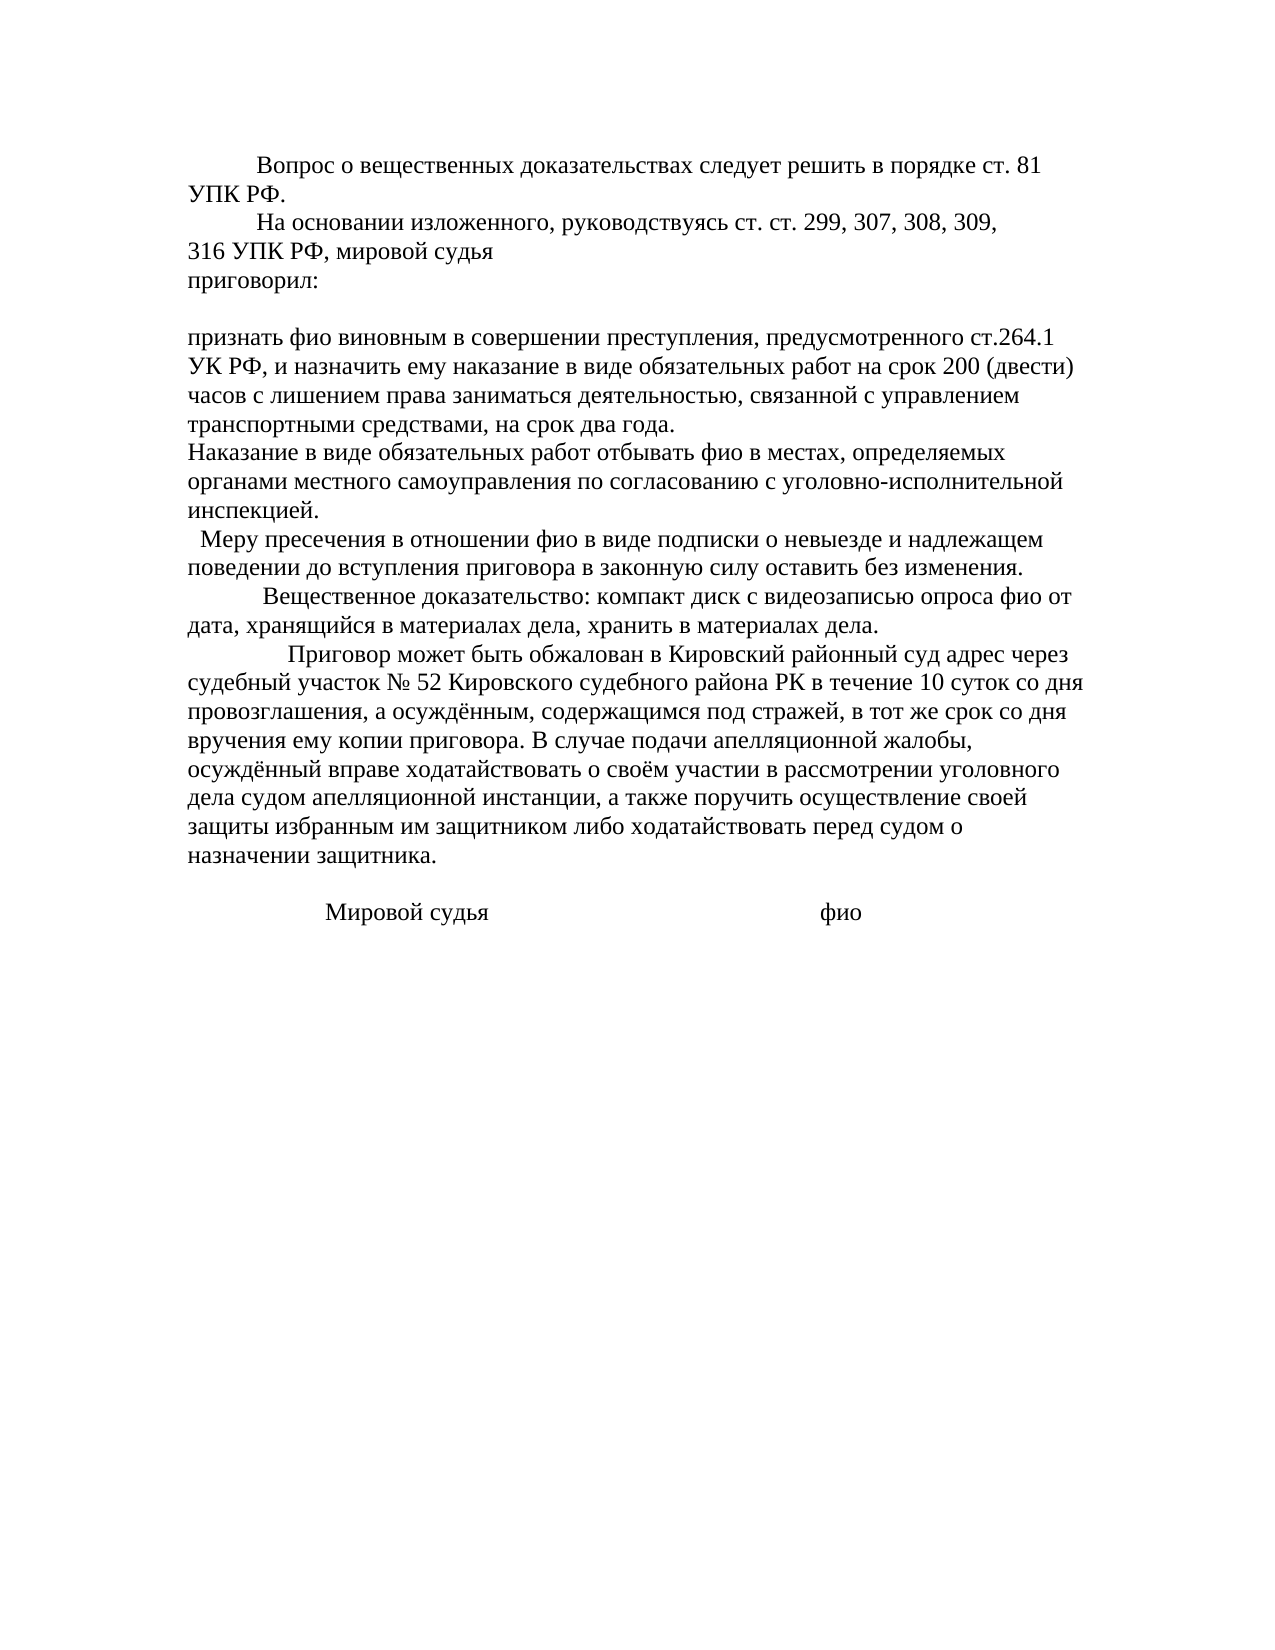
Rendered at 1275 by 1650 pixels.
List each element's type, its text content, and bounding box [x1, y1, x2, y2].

text Приговор может быть обжалован в Кировский районный суд адрес через судебный участок № 52 Кировского судебного района РК в течение 10 суток со дня провозглашения, а осуждённым, содержащимся под стражей, в тот же срок со дня вручения ему копии приговора. В случае подачи апелляционной жалобы, осуждённый вправе ходатайствовать о своём участии в рассмотрении уголовного дела судом апелляционной инстанции, а также поручить осуществление своей защиты избранным им защитником либо ходатайствовать перед судом о назначении защитника. [187, 639, 1087, 869]
text Меру пресечения в отношении фио в виде подписки о невыезде и надлежащем поведении до вступления приговора в законную силу оставить без изменения. [187, 524, 1087, 581]
text Вещественное доказательство: компакт диск с видеозаписью опроса фио от дата, хранящийся в материалах дела, хранить в материалах дела. [187, 581, 1087, 639]
text приговорил: [187, 265, 1087, 294]
text На основании изложенного, руководствуясь ст. ст. 299, 307, 308, 309, [187, 207, 1087, 236]
text признать фио виновным в совершении преступления, предусмотренного ст.264.1 УК РФ, и назначить ему наказание в виде обязательных работ на срок 200 (двести) часов с лишением права заниматься деятельностью, связанной с управлением транспортными средствами, на срок два года. [187, 322, 1087, 437]
text Наказание в виде обязательных работ отбывать фио в местах, определяемых органами местного самоуправления по согласованию с уголовно-исполнительной инспекцией. [187, 437, 1087, 524]
text 316 УПК РФ, мировой судья [187, 236, 1087, 265]
text Вопрос о вещественных доказательствах следует решить в порядке ст. 81 УПК РФ. [187, 150, 1087, 207]
text Мировой судья фио [187, 897, 1087, 926]
